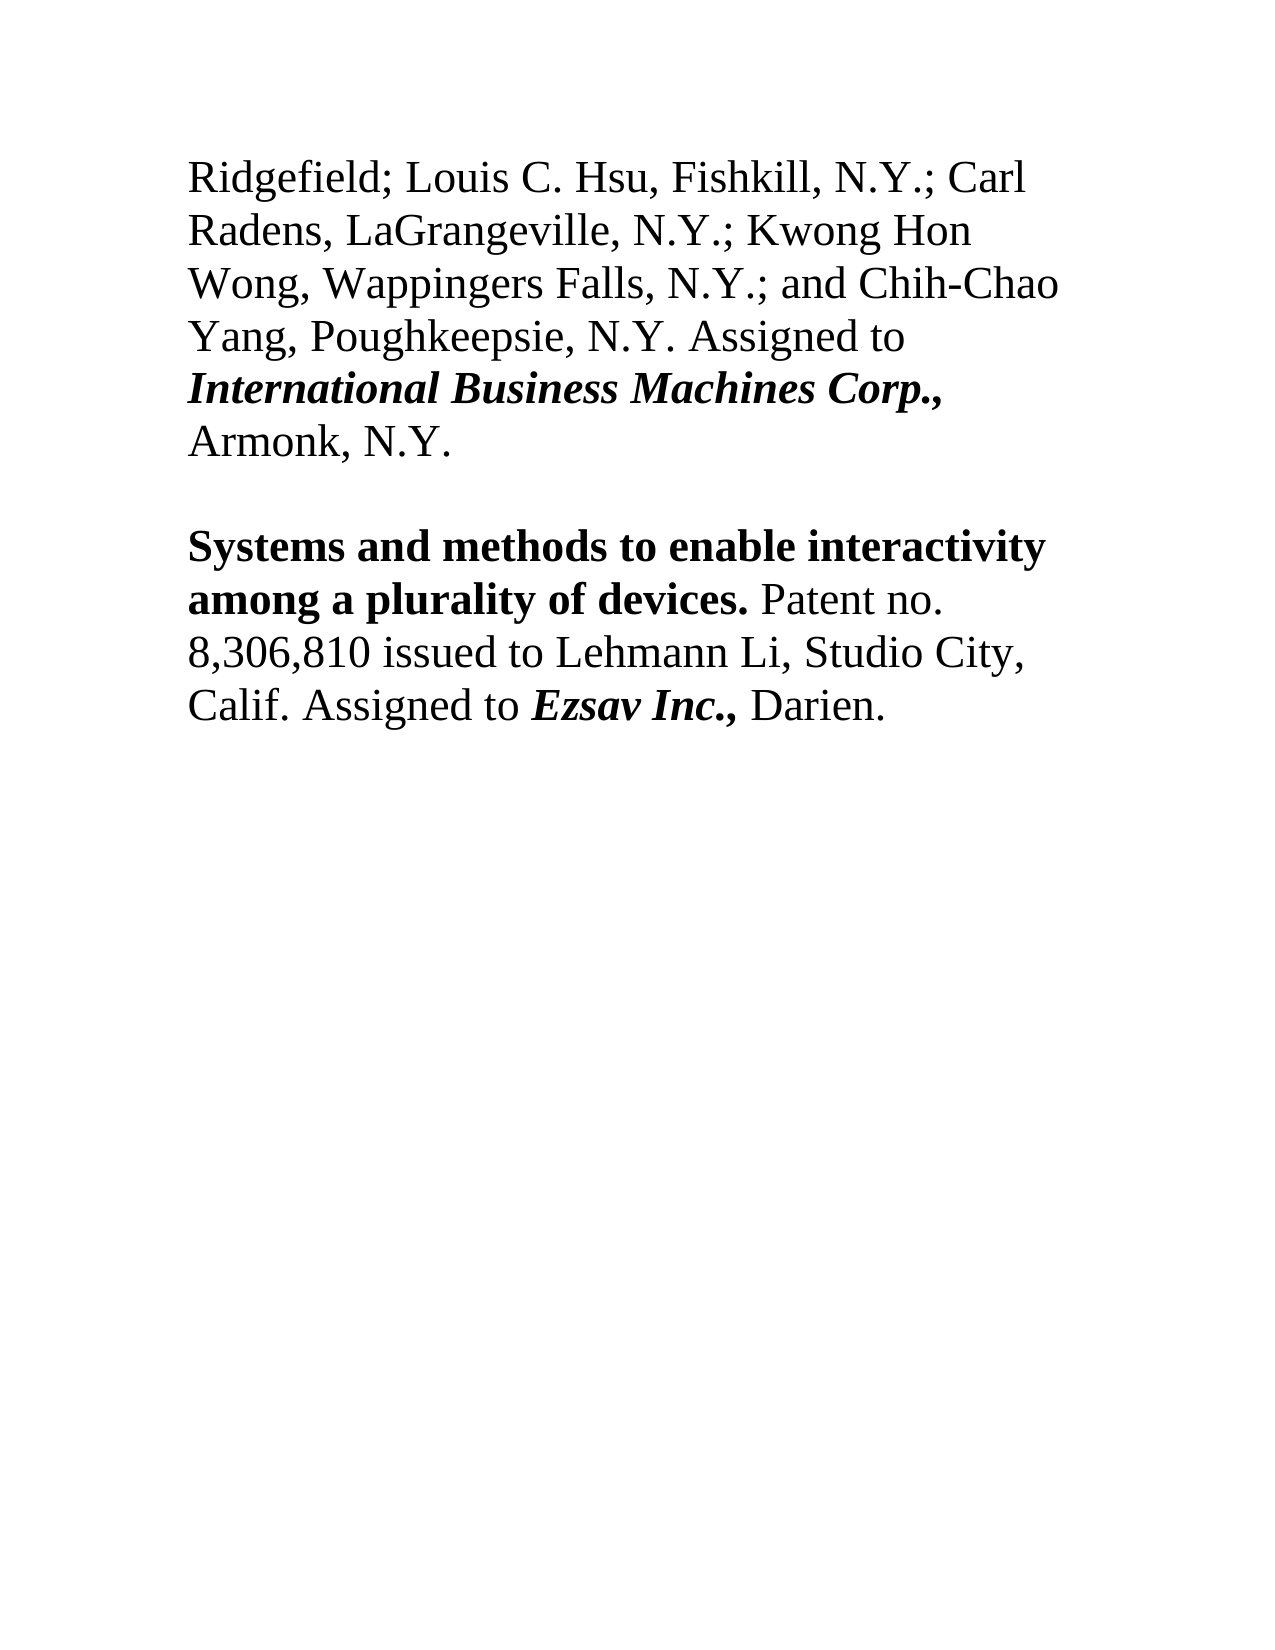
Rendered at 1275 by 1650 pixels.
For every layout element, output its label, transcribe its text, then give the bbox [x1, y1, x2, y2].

text Systems and methods to enable interactivity among a plurality of devices. Patent no. 8,306,810 issued to Lehmann Li, Studio City, Calif. Assigned to Ezsav Inc., Darien. [187, 519, 1087, 730]
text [187, 150, 1087, 466]
